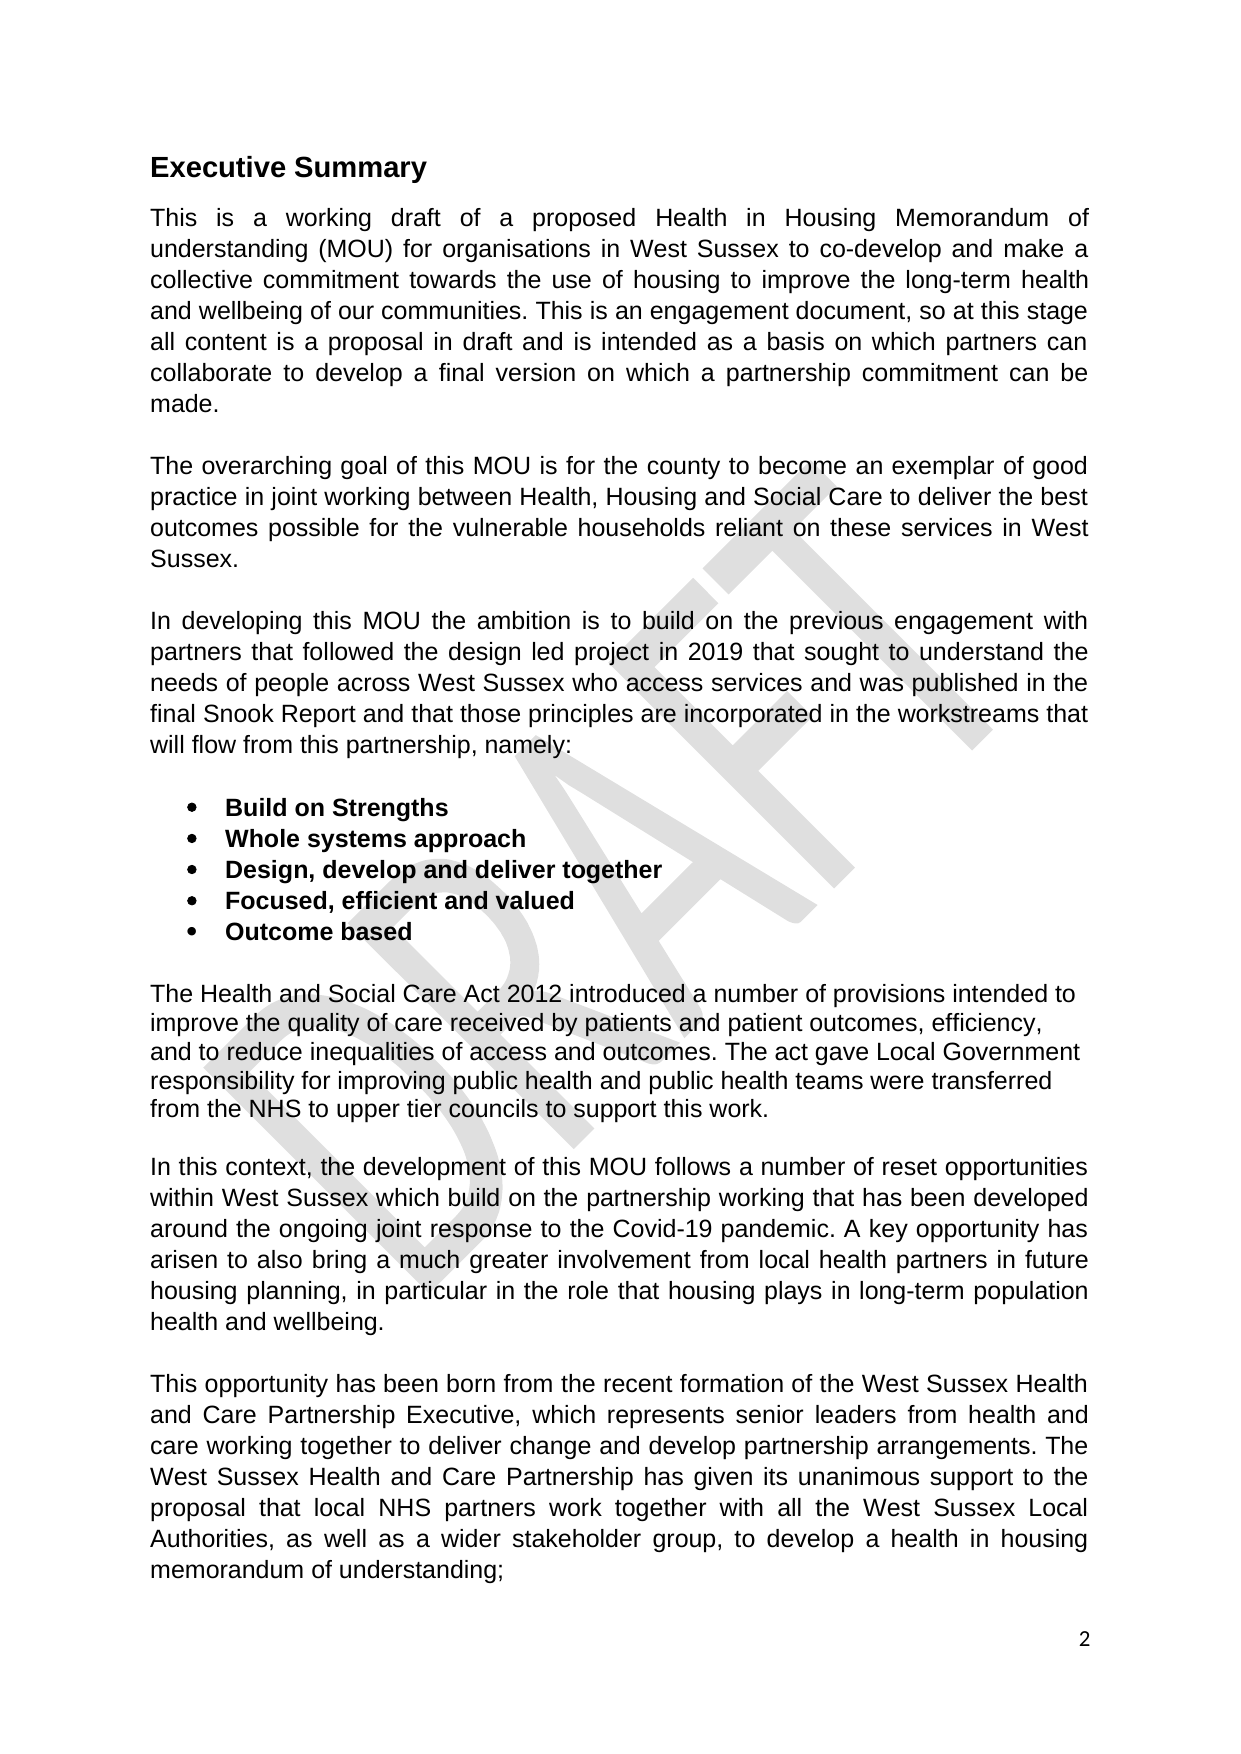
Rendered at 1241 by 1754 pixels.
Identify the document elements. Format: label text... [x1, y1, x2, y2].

text This is a working draft of a proposed Health in Housing Memorandum of understanding (MOU) for organisations in West Sussex to co-develop and make a collective commitment towards the use of housing to improve the long-term health and wellbeing of our communities. This is an engagement document, so at this stage all content is a proposal in draft and is intended as a basis on which partners can collaborate to develop a final version on which a partnership commitment can be made. [150, 203, 1090, 418]
list Build on Strengths [187, 793, 1090, 821]
list Outcome based [187, 917, 1090, 946]
list Focused, efficient and valued [187, 886, 1090, 915]
text In developing this MOU the ambition is to build on the previous engagement with partners that followed the design led project in 2019 that sought to understand the needs of people across West Sussex who access services and was published in the final Snook Report and that those principles are incorporated in the workstreams that will flow from this partnership, namely: [150, 606, 1090, 759]
text This opportunity has been born from the recent formation of the West Sussex Health and Care Partnership Executive, which represents senior leaders from health and care working together to deliver change and develop partnership arrangements. The West Sussex Health and Care Partnership has given its unanimous support to the proposal that local NHS partners work together with all the West Sussex Local Authorities, as well as a wider stakeholder group, to develop a health in housing memorandum of understanding; [150, 1369, 1090, 1584]
text In this context, the development of this MOU follows a number of reset opportunities within West Sussex which build on the partnership working that has been developed around the ongoing joint response to the Covid-19 pandemic. A key opportunity has arisen to also bring a much greater involvement from local health partners in future housing planning, in particular in the role that housing plays in long-term population health and wellbeing. [150, 1152, 1090, 1336]
list Whole systems approach [187, 824, 1090, 853]
text Executive Summary [150, 150, 1090, 183]
text The Health and Social Care Act 2012 introduced a number of provisions intended to improve the quality of care received by patients and patient outcomes, efficiency, and to reduce inequalities of access and outcomes. The act gave Local Government responsibility for improving public health and public health teams were transferred from the NHS to upper tier councils to support this work. [150, 979, 1090, 1123]
text The overarching goal of this MOU is for the county to become an exemplar of good practice in joint working between Health, Housing and Social Care to deliver the best outcomes possible for the vulnerable households reliant on these services in West Sussex. [150, 451, 1090, 573]
list Design, develop and deliver together [187, 855, 1090, 884]
